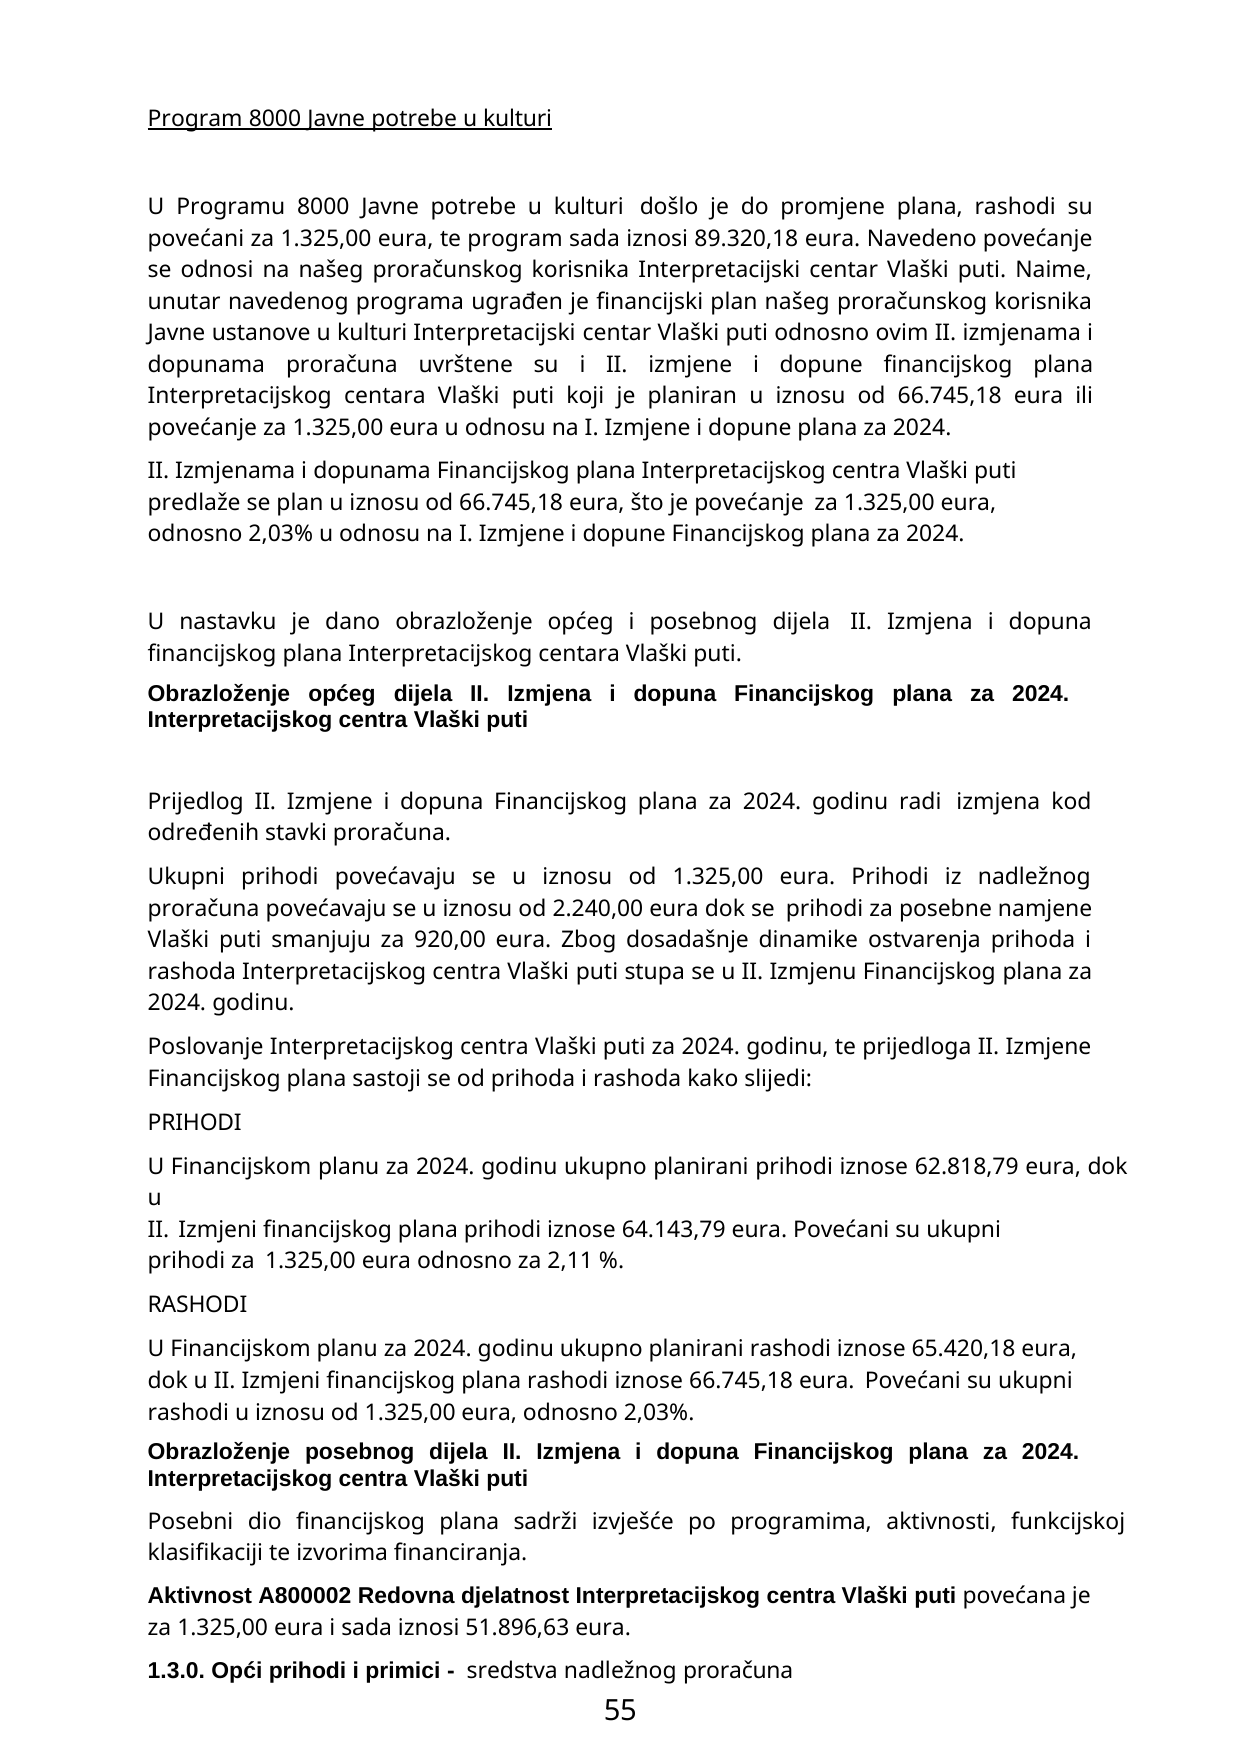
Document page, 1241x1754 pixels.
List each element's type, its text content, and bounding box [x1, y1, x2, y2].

subtitle Obrazloženje posebnog dijela II. Izmjena i dopuna Financijskog plana za 2024. Interpretacijskog centra Vlaški puti [147, 1438, 1128, 1491]
text U Financijskom planu za 2024. godinu ukupno planirani prihodi iznose 62.818,79 eura, dok u [147, 1149, 1128, 1212]
text Aktivnost A800002 Redovna djelatnost Interpretacijskog centra Vlaški puti povećana je za 1.325,00 eura i sada iznosi 51.896,63 eura. [147, 1579, 1094, 1642]
text II. Izmjenama i dopunama Financijskog plana Interpretacijskog centra Vlaški puti predlaže se plan u iznosu od 66.745,18 eura, što je povećanje za 1.325,00 eura, odnosno 2,03% u odnosu na I. Izmjene i dopune Financijskog plana za 2024. [147, 454, 1094, 548]
text U Financijskom planu za 2024. godinu ukupno planirani rashodi iznose 65.420,18 eura, dok u II. Izmjeni financijskog plana rashodi iznose 66.745,18 eura. Povećani su ukupni rashodi u iznosu od 1.325,00 eura, odnosno 2,03%. [147, 1332, 1085, 1427]
text Posebni dio financijskog plana sadrži izvješće po programima, aktivnosti, funkcijskoj klasifikaciji te izvorima financiranja. [147, 1504, 1128, 1567]
text Poslovanje Interpretacijskog centra Vlaški puti za 2024. godinu, te prijedloga II. Izmjene Financijskog plana sastoji se od prihoda i rashoda kako slijedi: [147, 1030, 1092, 1093]
text PRIHODI [147, 1106, 1128, 1137]
text RASHODI [147, 1288, 1128, 1319]
text U Programu 8000 Javne potrebe u kulturi došlo je do promjene plana, rashodi su povećani za 1.325,00 eura, te program sada iznosi 89.320,18 eura. Navedeno povećanje se odnosi na našeg proračunskog korisnika Interpretacijski centar Vlaški puti. Naime, unutar navedenog programa ugrađen je financijski plan našeg proračunskog korisnika Javne ustanove u kulturi Interpretacijski centar Vlaški puti odnosno ovim II. izmjenama i dopunama proračuna uvrštene su i II. izmjene i dopune financijskog plana Interpretacijskog centara Vlaški puti koji je planiran u iznosu od 66.745,18 eura ili povećanje za 1.325,00 eura u odnosu na I. Izmjene i dopune plana za 2024. [147, 190, 1093, 442]
subtitle Obrazloženje općeg dijela II. Izmjena i dopuna Financijskog plana za 2024. Interpretacijskog centra Vlaški puti [147, 680, 1082, 733]
text Program 8000 Javne potrebe u kulturi [147, 102, 1128, 133]
text 1.3.0. Opći prihodi i primici - sredstva nadležnog proračuna [147, 1654, 1128, 1686]
text U nastavku je dano obrazloženje općeg i posebnog dijela II. Izmjena i dopuna financijskog plana Interpretacijskog centara Vlaški puti. [147, 605, 1092, 668]
text Ukupni prihodi povećavaju se u iznosu od 1.325,00 eura. Prihodi iz nadležnog proračuna povećavaju se u iznosu od 2.240,00 eura dok se prihodi za posebne namjene Vlaški puti smanjuju za 920,00 eura. Zbog dosadašnje dinamike ostvarenja prihoda i rashoda Interpretacijskog centra Vlaški puti stupa se u II. Izmjenu Financijskog plana za 2024. godinu. [147, 860, 1092, 1017]
text Prijedlog II. Izmjene i dopuna Financijskog plana za 2024. godinu radi izmjena kod određenih stavki proračuna. [147, 785, 1092, 848]
text II. Izmjeni financijskog plana prihodi iznose 64.143,79 eura. Povećani su ukupni prihodi za 1.325,00 eura odnosno za 2,11 %. [147, 1213, 1082, 1276]
